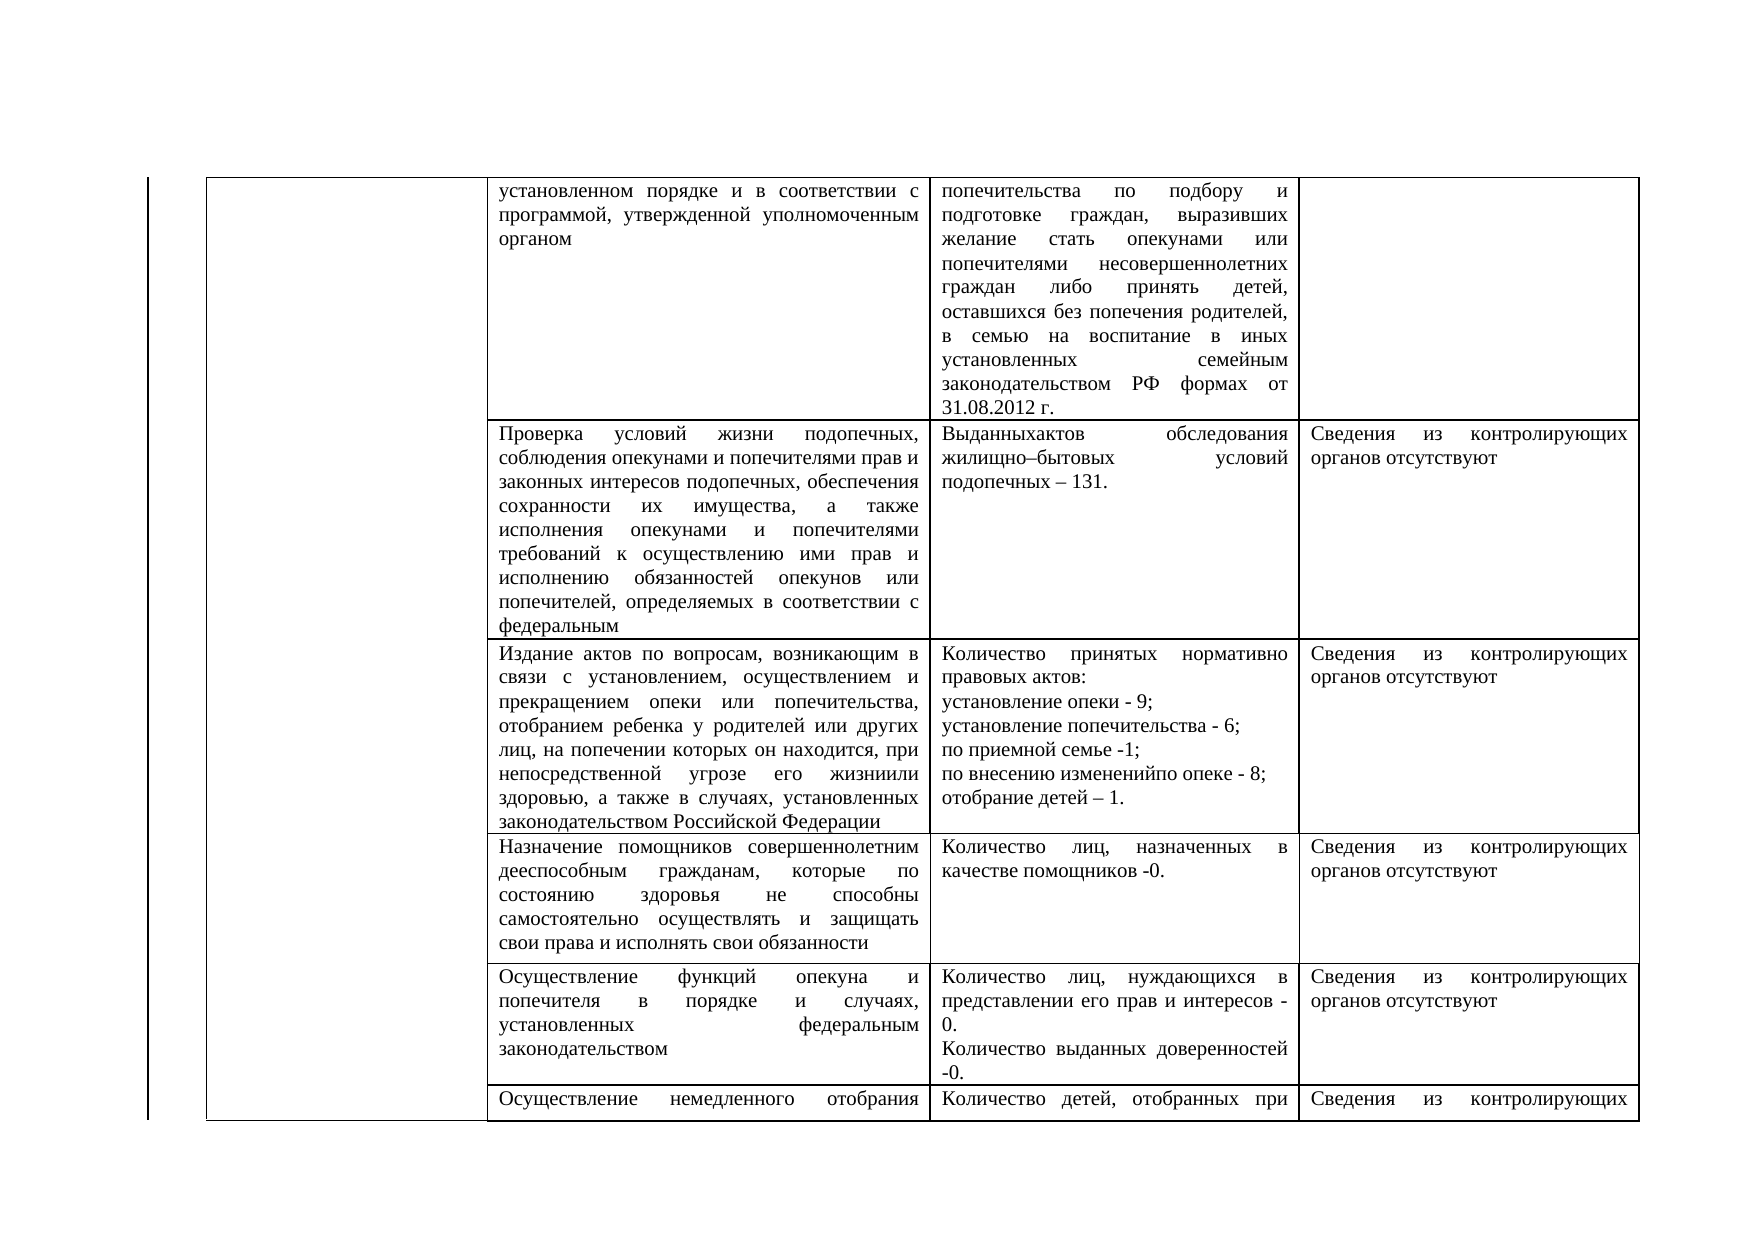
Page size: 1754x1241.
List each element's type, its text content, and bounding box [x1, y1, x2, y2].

table_cell Проверка условий жизни подопечных, соблюдения опекунами и попечителями прав и законных интересов подопечных, обеспечения сохранности их имущества, а также исполнения опекунами и попечителями требований к осуществлению ими прав и исполнению обязанностей опекунов или попечителей, определяемых в соответствии с федеральным [488, 421, 929, 638]
table_cell Количество лиц, назначенных в качестве помощников -0. [931, 834, 1299, 962]
table_cell Издание актов по вопросам, возникающим в связи с установлением, осуществлением и прекращением опеки или попечительства, отобранием ребенка у родителей или других лиц, на попечении которых он находится, при непосредственной угрозе его жизниили здоровью, а также в случаях, установленных законодательством Российской Федерации [488, 640, 929, 833]
table_cell Количество лиц, нуждающихся в представлении его прав и интересов -0. Количество выданных доверенностей -0. [931, 964, 1298, 1084]
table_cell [488, 1086, 929, 1120]
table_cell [931, 1086, 1298, 1120]
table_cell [488, 178, 929, 419]
table_cell Назначение помощников совершеннолетним дееспособным гражданам, которые по состоянию здоровья не способны самостоятельно осуществлять и защищать свои права и исполнять свои обязанности [488, 834, 930, 962]
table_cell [1300, 178, 1638, 419]
table_cell Сведения из контролирующих органов отсутствуют [1300, 640, 1638, 833]
table_cell Осуществление функций опекуна и попечителя в порядке и случаях, установленных федеральным законодательством [488, 964, 929, 1084]
table_cell Сведения из контролирующих органов отсутствуют [1300, 964, 1638, 1084]
table_cell Выданныхактов обследования жилищно–бытовых условий подопечных – 131. [931, 421, 1298, 638]
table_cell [931, 178, 1298, 419]
table_cell Количество принятых нормативно правовых актов: установление опеки - 9; установление попечительства - 6; по приемной семье -1; по внесению измененийпо опеке - 8; отобрание детей – 1. [931, 640, 1298, 833]
table_cell Сведения из контролирующих органов отсутствуют [1300, 834, 1639, 962]
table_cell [1300, 1086, 1638, 1120]
table_cell Сведения из контролирующих органов отсутствуют [1300, 421, 1638, 638]
